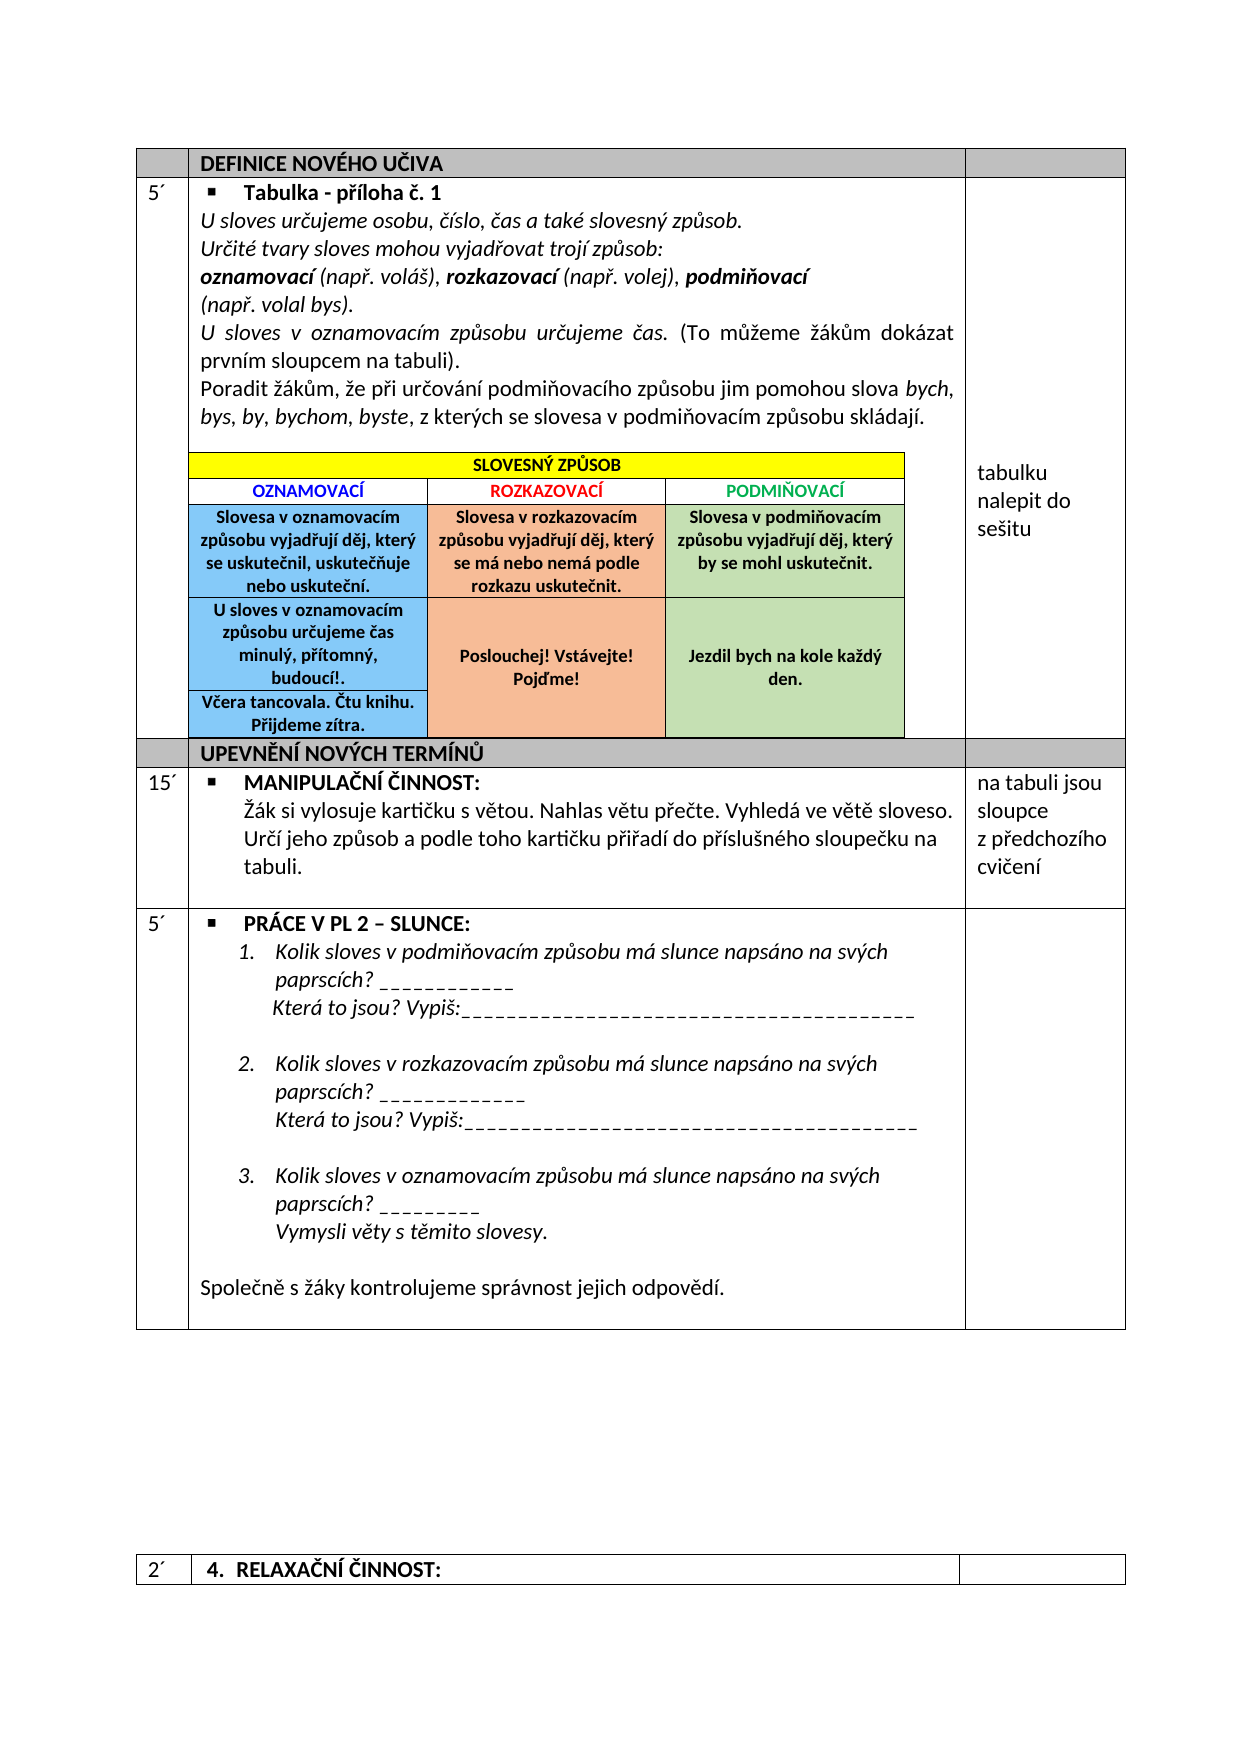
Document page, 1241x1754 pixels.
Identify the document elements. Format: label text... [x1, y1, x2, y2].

table_cell MANIPULAČNÍ ČINNOST: Žák si vylosuje kartičku s větou. Nahlas větu přečte. Vyhledá ve větě sloveso. Určí jeho způsob a podle toho kartičku přiřadí do příslušného sloupečku na tabuli. [189, 768, 965, 908]
table_cell [137, 739, 188, 767]
table_cell 15´ [137, 768, 188, 908]
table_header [192, 1555, 959, 1583]
table_cell DEFINICE NOVÉHO UČIVA [189, 149, 965, 177]
table_cell [137, 149, 188, 177]
table_cell PRÁCE V PL 2 – SLUNCE: Kolik sloves v podmiňovacím způsobu má slunce napsáno na svých paprscích? ____________ Která to jsou? Vypiš:________________________________________ Kolik sloves v rozkazovacím způsobu má slunce napsáno na svých paprscích? _____________ Která to jsou? Vypiš:________________________________________ Kolik sloves v oznamovacím způsobu má slunce napsáno na svých paprscích? _________ Vymysli věty s těmito slovesy. Společně s žáky kontrolujeme správnost jejich odpovědí. [189, 909, 965, 1329]
table_cell na tabuli jsou sloupce z předchozího cvičení [966, 768, 1125, 908]
table_cell 5´ [137, 909, 188, 1329]
table_header 2´ [137, 1555, 191, 1583]
table_cell 5´ [137, 178, 188, 738]
table_cell [966, 739, 1125, 767]
table_cell Tabulka - příloha č. 1 U sloves určujeme osobu, číslo, čas a také slovesný způsob. Určité tvary sloves mohou vyjadřovat trojí způsob: oznamovací (např. voláš), rozkazovací (např. volej), podmiňovací (např. volal bys). U sloves v oznamovacím způsobu určujeme čas. (To můžeme žákům dokázat prvním sloupcem na tabuli). Poradit žákům, že při určování podmiňovacího způsobu jim pomohou slova bych, bys, by, bychom, byste, z kterých se slovesa v podmiňovacím způsobu skládají. [189, 178, 965, 738]
table_cell [966, 149, 1125, 177]
table_header [960, 1555, 1125, 1583]
table_cell tabulku nalepit do sešitu [966, 178, 1125, 738]
table_cell [966, 909, 1125, 1329]
table_cell UPEVNĚNÍ NOVÝCH TERMÍNŮ [189, 739, 965, 767]
